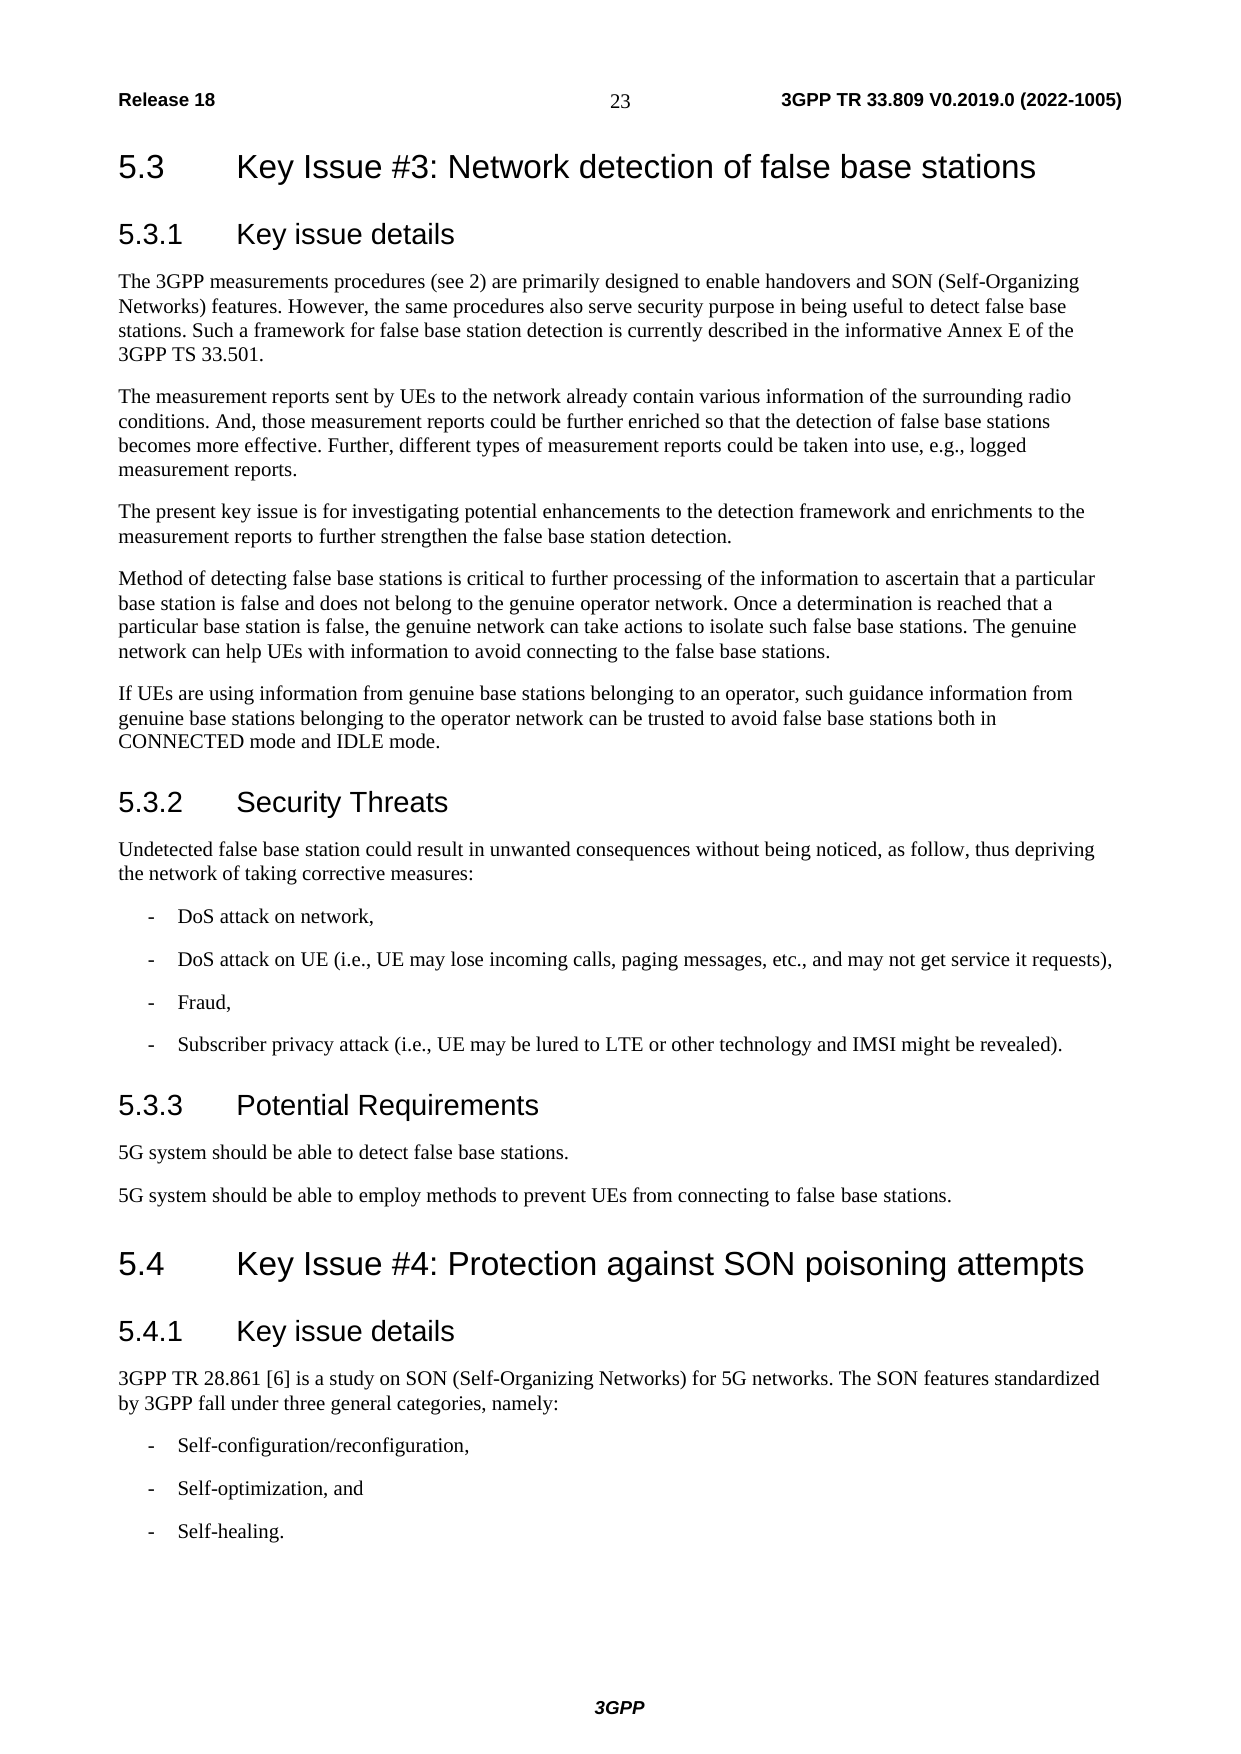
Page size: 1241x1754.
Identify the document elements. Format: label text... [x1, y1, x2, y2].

text 3GPP TR 28.861 [6] is a study on SON (Self-Organizing Networks) for 5G networks. The SON features standardized by 3GPP fall under three general categories, namely: [118, 1366, 1122, 1414]
text Method of detecting false base stations is critical to further processing of the information to ascertain that a particular base station is false and does not belong to the genuine operator network. Once a determination is reached that a particular base station is false, the genuine network can take actions to isolate such false base stations. The genuine network can help UEs with information to avoid connecting to the false base stations. [118, 566, 1122, 663]
text - Self-configuration/reconfiguration, [148, 1433, 1122, 1457]
text - Self-healing. [148, 1519, 1122, 1543]
text 5G system should be able to detect false base stations. [118, 1140, 1122, 1164]
subtitle 5.4 Key Issue #4: Protection against SON poisoning attempts [118, 1244, 1122, 1283]
subtitle 5.4.1 Key issue details [118, 1314, 1122, 1348]
subtitle 5.3 Key Issue #3: Network detection of false base stations [118, 147, 1122, 186]
subtitle 5.3.1 Key issue details [118, 217, 1122, 251]
text If UEs are using information from genuine base stations belonging to an operator, such guidance information from genuine base stations belonging to the operator network can be trusted to avoid false base stations both in CONNECTED mode and IDLE mode. [118, 681, 1122, 753]
subtitle 5.3.2 Security Threats [118, 785, 1122, 818]
text - DoS attack on UE (i.e., UE may lose incoming calls, paging messages, etc., and may not get service it requests), [148, 947, 1122, 971]
text - Self-optimization, and [148, 1476, 1122, 1500]
text The 3GPP measurements procedures (see 2) are primarily designed to enable handovers and SON (Self-Organizing Networks) features. However, the same procedures also serve security purpose in being useful to detect false base stations. Such a framework for false base station detection is currently described in the informative Annex E of the 3GPP TS 33.501. [118, 269, 1122, 366]
text - Fraud, [148, 989, 1122, 1014]
text - Subscriber privacy attack (i.e., UE may be lured to LTE or other technology and IMSI might be revealed). [148, 1032, 1122, 1056]
text - DoS attack on network, [148, 904, 1122, 928]
text Undetected false base station could result in unwanted consequences without being noticed, as follow, thus depriving the network of taking corrective measures: [118, 837, 1122, 885]
subtitle 5.3.3 Potential Requirements [118, 1088, 1122, 1121]
text 5G system should be able to employ methods to prevent UEs from connecting to false base stations. [118, 1183, 1122, 1207]
text The measurement reports sent by UEs to the network already contain various information of the surrounding radio conditions. And, those measurement reports could be further enriched so that the detection of false base stations becomes more effective. Further, different types of measurement reports could be taken into use, e.g., logged measurement reports. [118, 384, 1122, 481]
text The present key issue is for investigating potential enhancements to the detection framework and enrichments to the measurement reports to further strengthen the false base station detection. [118, 499, 1122, 548]
